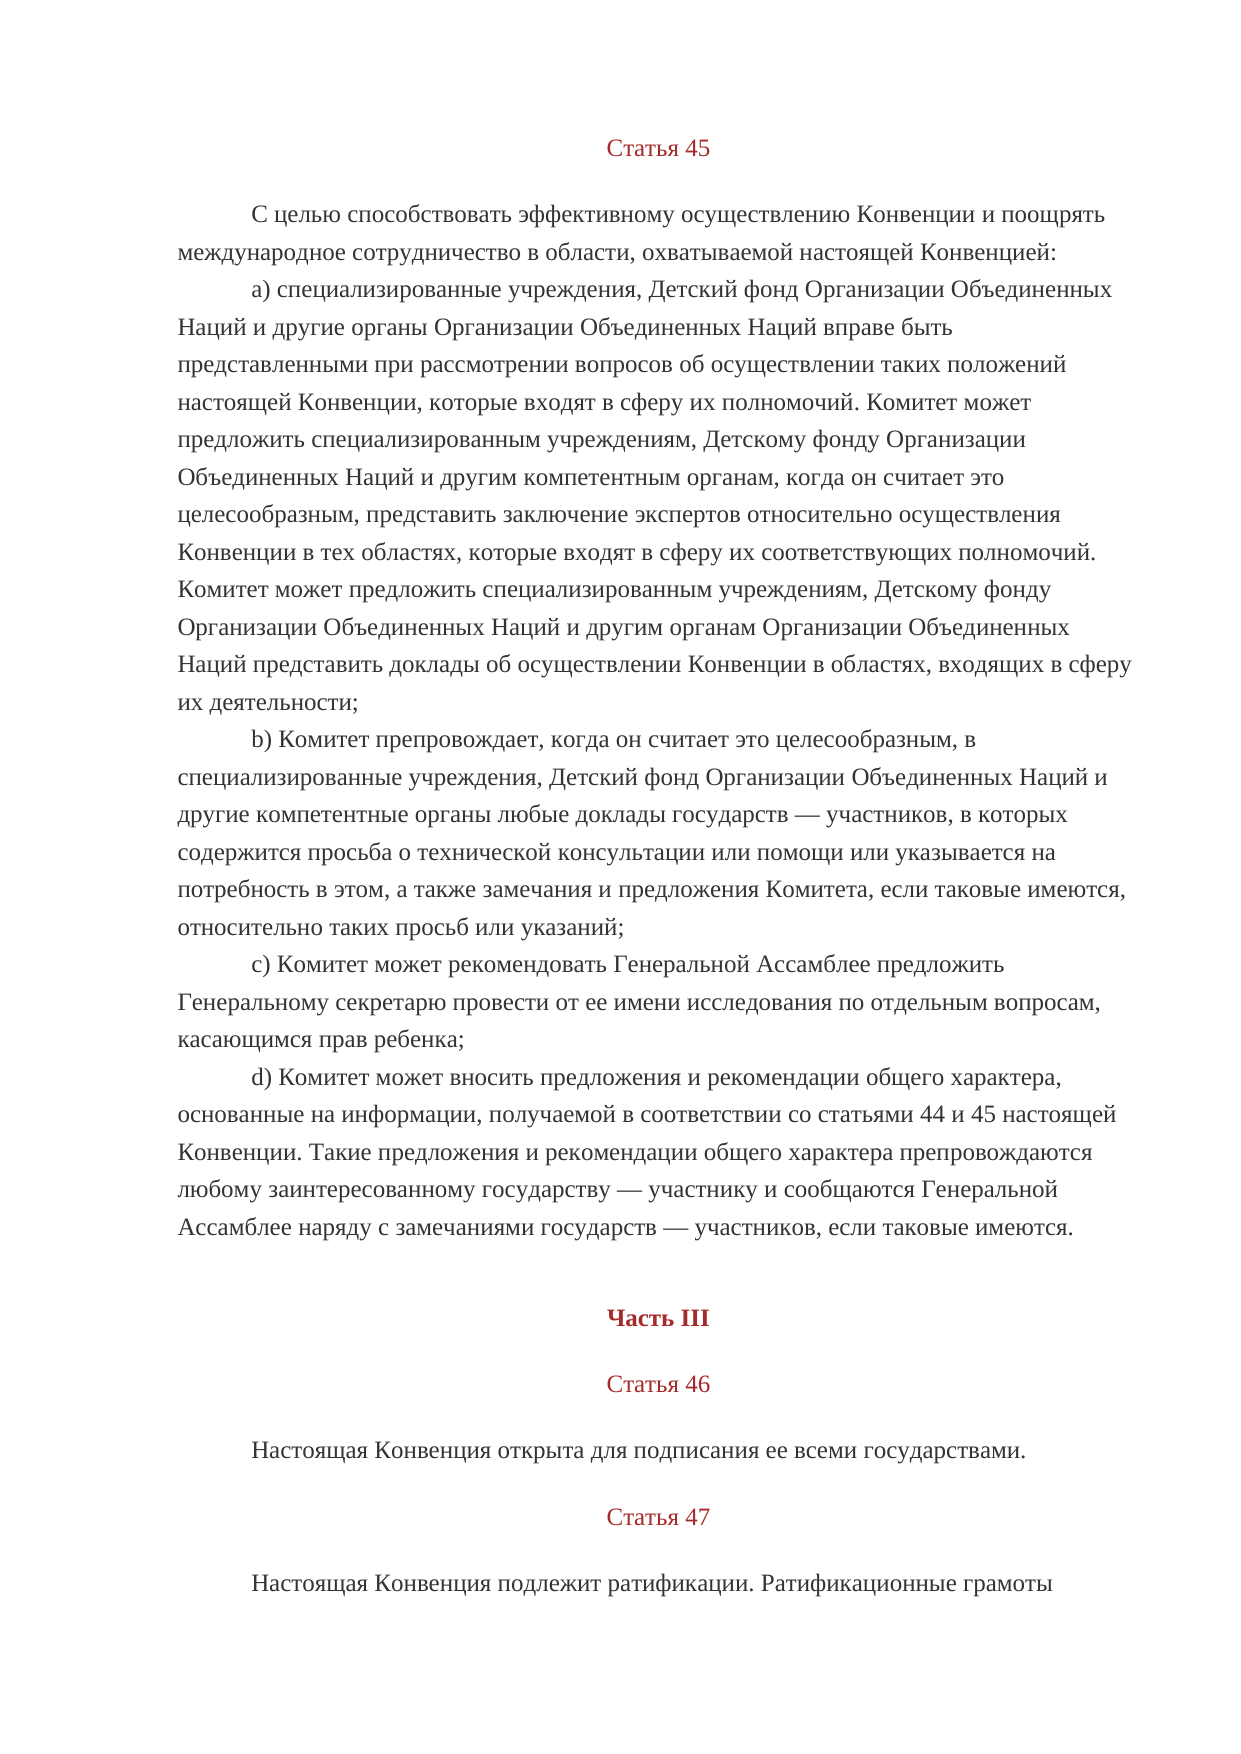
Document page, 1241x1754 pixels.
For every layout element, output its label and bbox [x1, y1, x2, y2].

table_header [171, 118, 1145, 1603]
